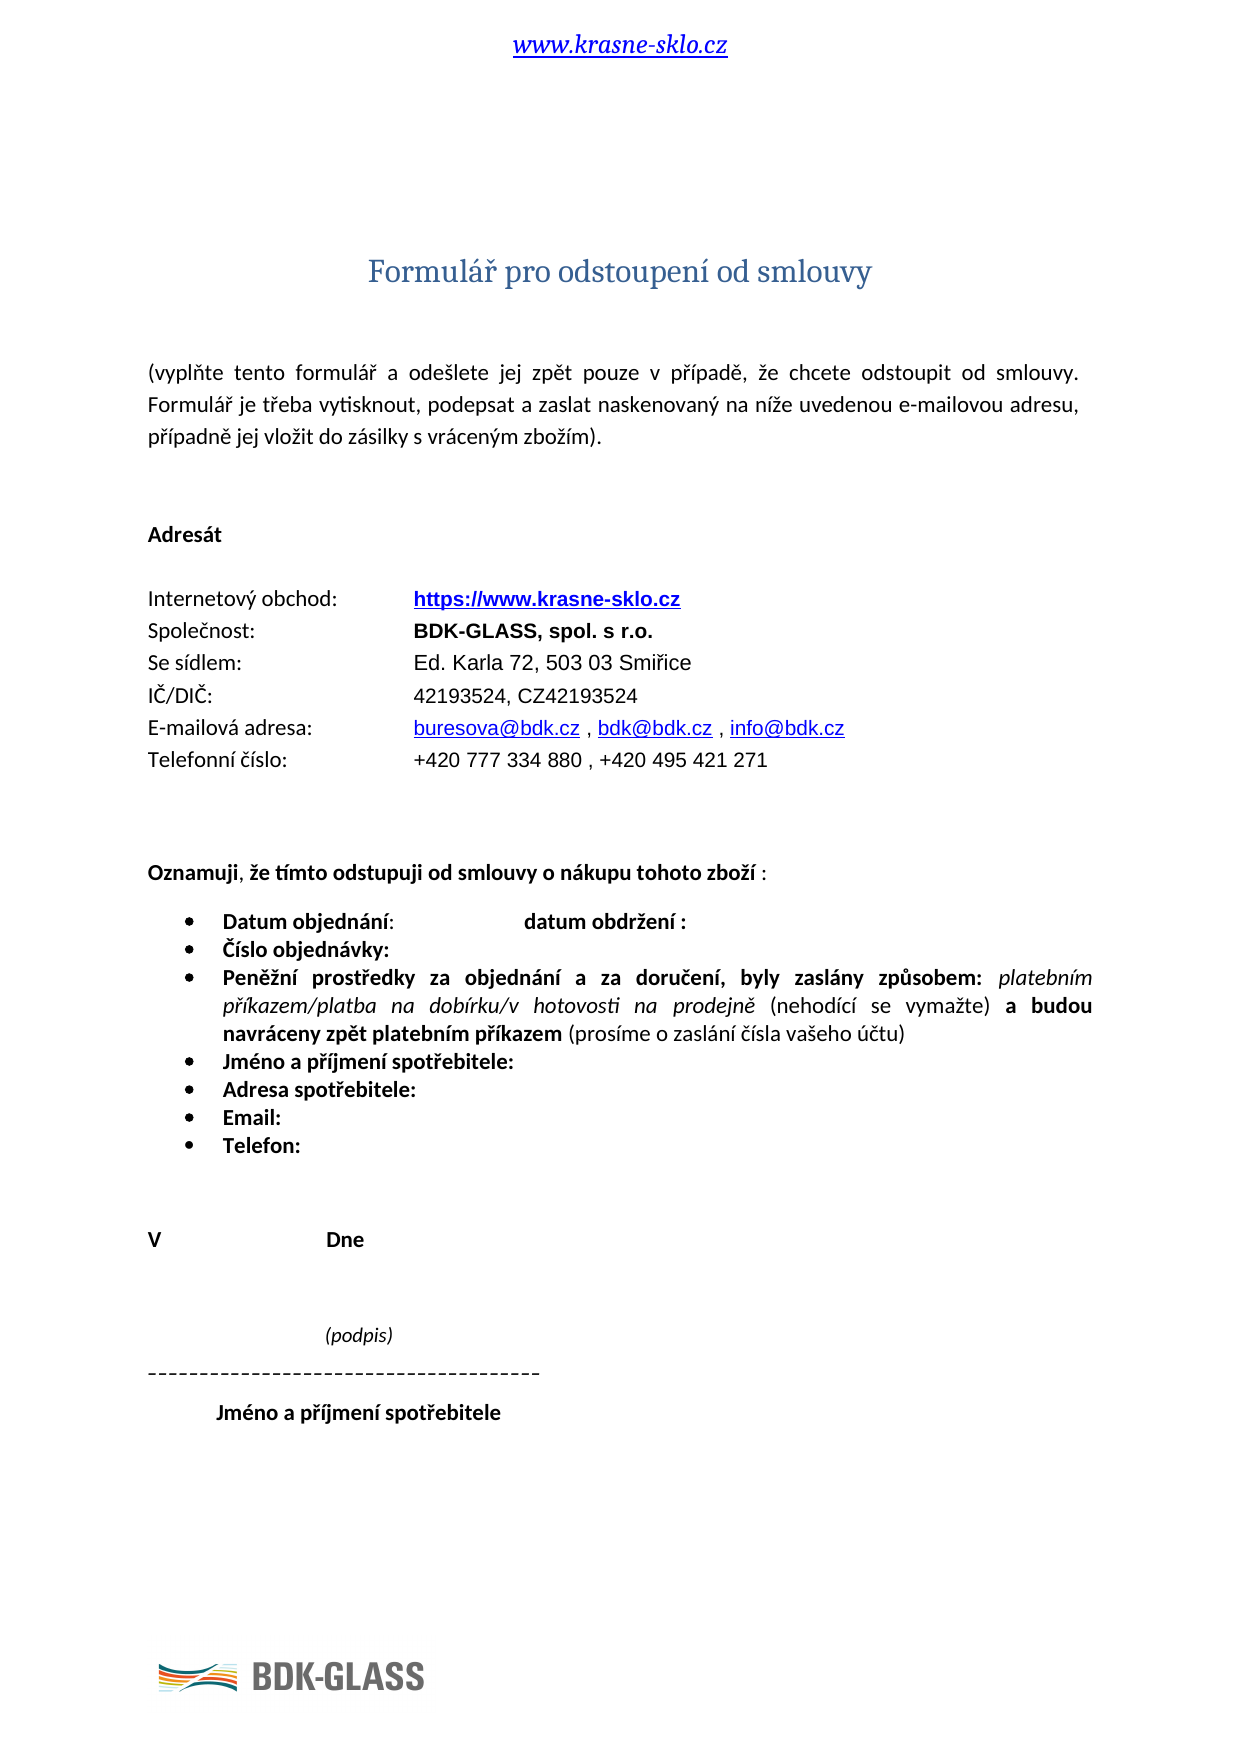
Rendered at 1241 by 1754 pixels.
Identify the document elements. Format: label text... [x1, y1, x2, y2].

text Oznamuji, že tímto odstupuji od smlouvy o nákupu tohoto zboží : [148, 858, 1081, 886]
text Společnost: BDK-GLASS, spol. s r.o. [148, 616, 1081, 644]
list Email: [185, 1103, 1092, 1131]
text Se sídlem: Ed. Karla 72, 503 03 Smiřice [148, 648, 1081, 677]
list Číslo objednávky: [185, 935, 1092, 963]
list Telefon: [185, 1131, 1092, 1159]
text Adresát [148, 520, 1081, 580]
list Adresa spotřebitele: [185, 1075, 1092, 1103]
text Jméno a příjmení spotřebitele [148, 1398, 1081, 1426]
text Telefonní číslo: +420 777 334 880 , +420 495 421 271 [148, 745, 1081, 773]
list Jméno a příjmení spotřebitele: [185, 1047, 1092, 1075]
text (podpis) ______________________________________ [148, 1323, 1081, 1377]
text IČ/DIČ: 42193524, CZ42193524 [148, 681, 1081, 709]
text (vyplňte tento formulář a odešlete jej zpět pouze v případě, že chcete odstoupit od smlouvy. Formulář je třeba vytisknout, podepsat a zaslat naskenovaný na níže uvedenou e-mailovou adresu, případně jej vložit do zásilky s vráceným zbožím). [148, 358, 1081, 450]
list Datum objednání: datum obdržení : [185, 907, 1092, 935]
text E-mailová adresa: buresova@bdk.cz , bdk@bdk.cz , info@bdk.cz [148, 713, 1081, 741]
text Internetový obchod: https://www.krasne-sklo.cz [148, 584, 1081, 612]
list Peněžní prostředky za objednání a za doručení, byly zaslány způsobem: platebním příkazem/platba na dobírku/v hotovosti na prodejně (nehodící se vymažte) a budou navráceny zpět platebním příkazem (prosíme o zaslání čísla vašeho účtu) [185, 963, 1092, 1047]
subtitle Formulář pro odstoupení od smlouvy [148, 253, 1092, 335]
picture [147, 1635, 436, 1713]
text V Dne [148, 1225, 1081, 1253]
